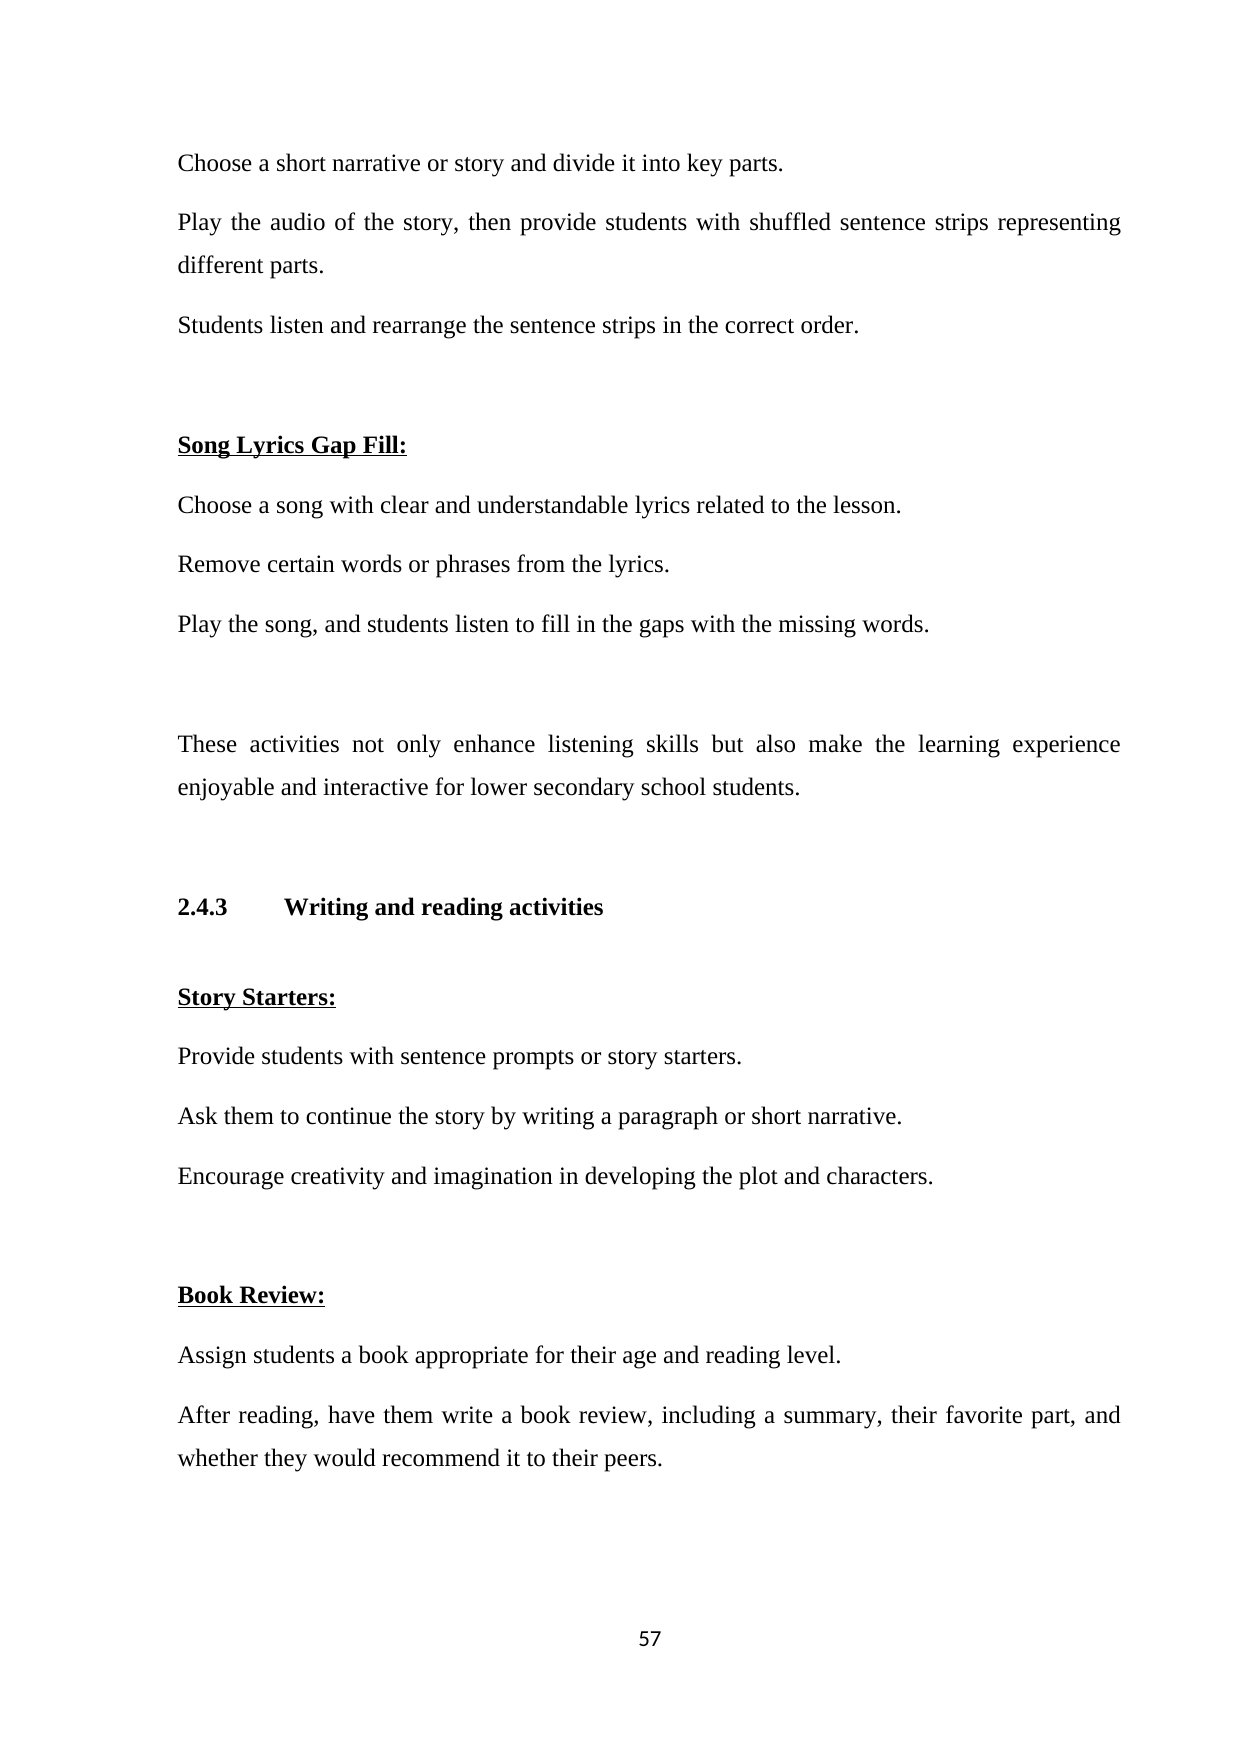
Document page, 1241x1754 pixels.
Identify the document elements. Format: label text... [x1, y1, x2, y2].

text Song Lyrics Gap Fill: [177, 430, 1122, 459]
text Choose a short narrative or story and divide it into key parts. [177, 148, 1122, 176]
text Encourage creativity and imagination in developing the plot and characters. [177, 1161, 1122, 1190]
text After reading, have them write a book review, including a summary, their favorite part, and whether they would recommend it to their peers. [177, 1400, 1122, 1472]
text Book Review: [177, 1281, 1122, 1309]
text Assign students a book appropriate for their age and reading level. [177, 1340, 1122, 1369]
text Provide students with sentence prompts or story starters. [177, 1041, 1122, 1070]
text Play the song, and students listen to fill in the gaps with the missing words. [177, 609, 1122, 638]
text Play the audio of the story, then provide students with shuffled sentence strips representing different parts. [177, 207, 1122, 279]
text Ask them to continue the story by writing a paragraph or short narrative. [177, 1101, 1122, 1130]
text These activities not only enhance listening skills but also make the learning experience enjoyable and interactive for lower secondary school students. [177, 729, 1122, 801]
text Remove certain words or phrases from the lyrics. [177, 549, 1122, 578]
text Students listen and rearrange the sentence strips in the correct order. [177, 310, 1122, 339]
text Story Starters: [177, 982, 1122, 1010]
subtitle Writing and reading activities [177, 892, 1122, 920]
text Choose a song with clear and understandable lyrics related to the lesson. [177, 490, 1122, 518]
